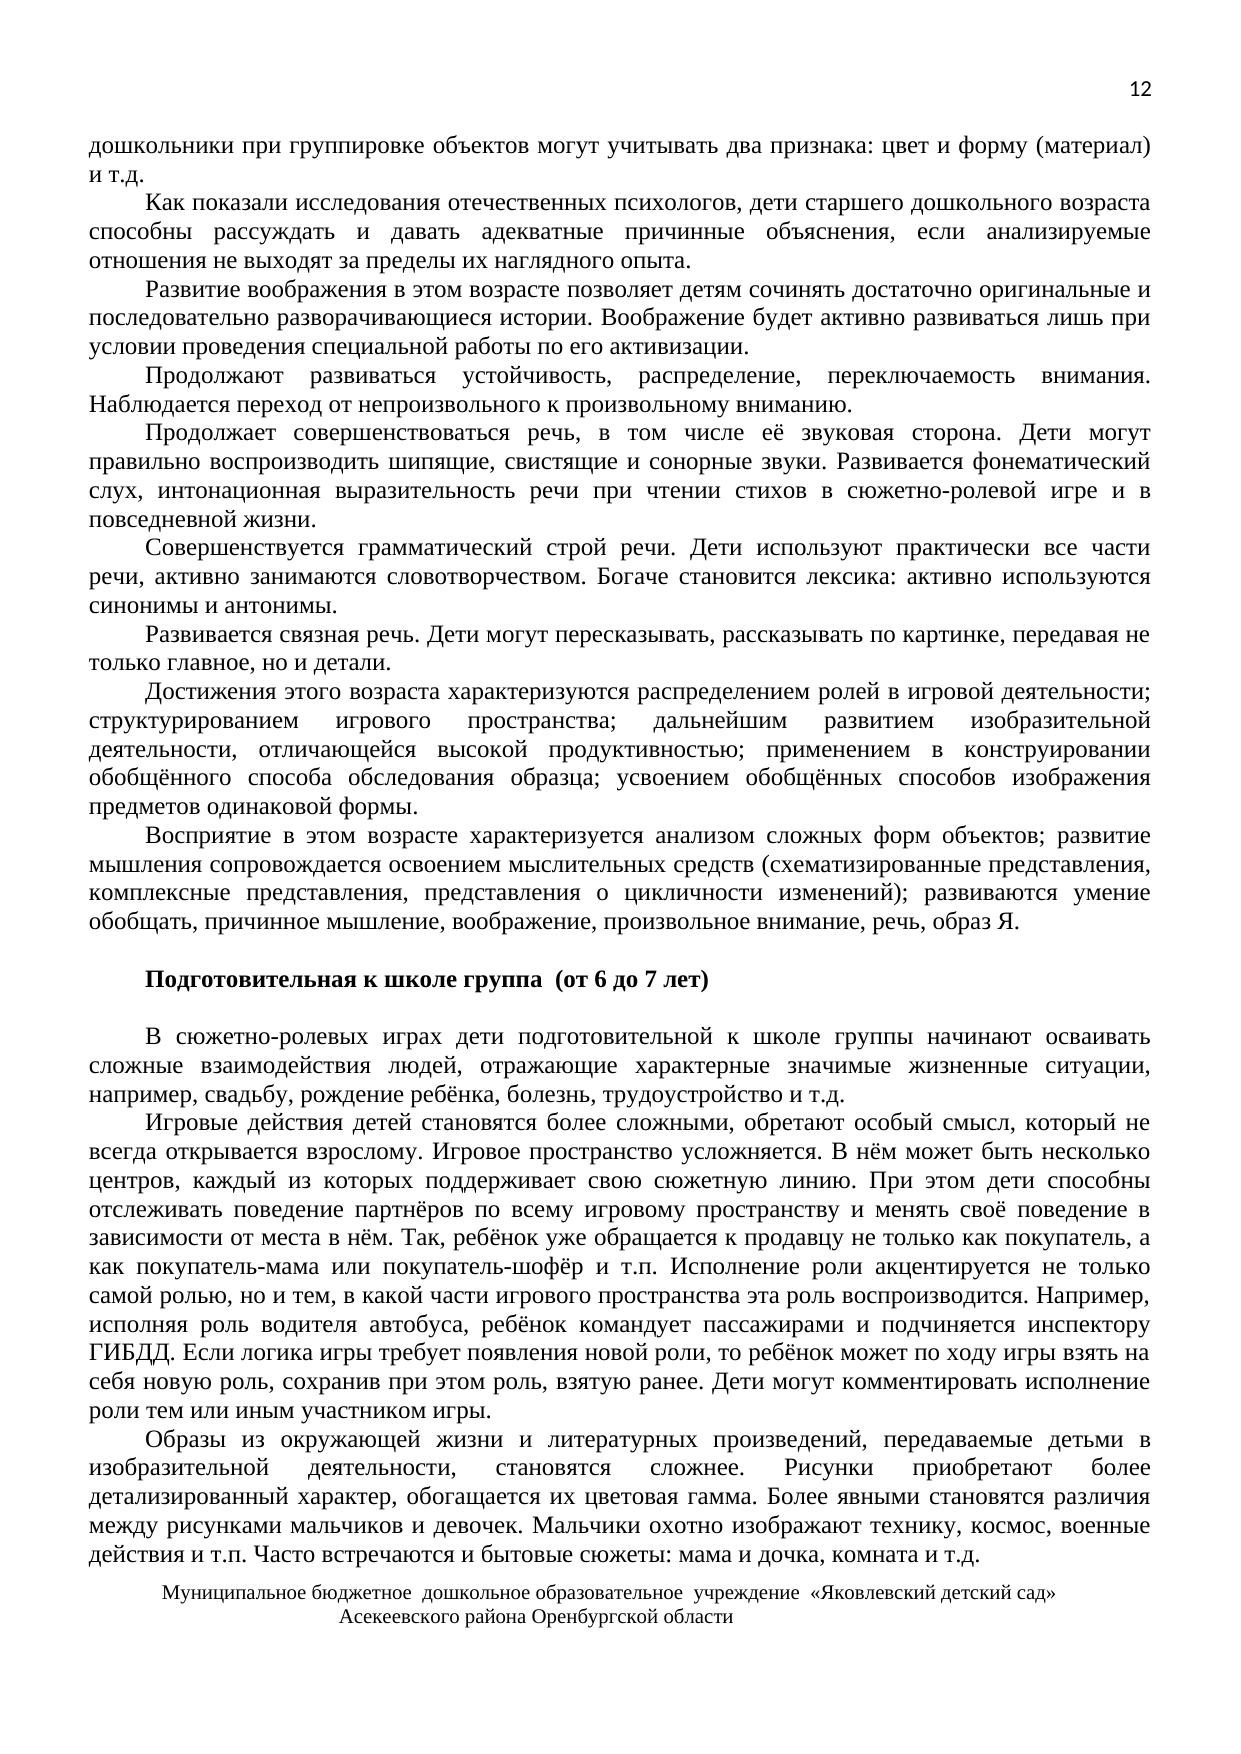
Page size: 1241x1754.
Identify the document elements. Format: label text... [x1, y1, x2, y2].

text Достижения этого возраста характеризуются распределением ролей в игровой деятельности; структурированием игрового пространства; дальнейшим развитием изобразительной деятельности, отличающейся высокой продуктивностью; применением в конструировании обобщённого способа обследования образца; усвоением обобщённых способов изображения предметов одинаковой формы. [89, 676, 1152, 820]
text Совершенствуется грамматический строй речи. Дети используют практически все части речи, активно занимаются словотворчеством. Богаче становится лексика: активно используются синонимы и антонимы. [89, 532, 1152, 619]
text Как показали исследования отечественных психологов, дети старшего дошкольного возраста способны рассуждать и давать адекватные причинные объяснения, если анализируемые отношения не выходят за пределы их наглядного опыта. [89, 187, 1152, 274]
text Развивается связная речь. Дети могут пересказывать, рассказывать по картинке, передавая не только главное, но и детали. [89, 619, 1152, 676]
text Развитие воображения в этом возрасте позволяет детям сочинять достаточно оригинальные и последовательно разворачивающиеся истории. Воображение будет активно развиваться лишь при условии проведения специальной работы по его активизации. [89, 274, 1152, 360]
text Продолжает совершенствоваться речь, в том числе её звуковая сторона. Дети могут правильно воспроизводить шипящие, свистящие и сонорные звуки. Развивается фонематический слух, интонационная выразительность речи при чтении стихов в сюжетно-ролевой игре и в повседневной жизни. [89, 417, 1152, 532]
text Восприятие в этом возрасте характеризуется анализом сложных форм объектов; развитие мышления сопровождается освоением мыслительных средств (схематизированные представления, комплексные представления, представления о цикличности изменений); развиваются умение обобщать, причинное мышление, воображение, произвольное внимание, речь, образ Я. [89, 820, 1152, 935]
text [89, 130, 1152, 187]
text В сюжетно-ролевых играх дети подготовительной к школе группы начинают осваивать сложные взаимодействия людей, отражающие характерные значимые жизненные ситуации, например, свадьбу, рождение ребёнка, болезнь, трудоустройство и т.д. [89, 1021, 1152, 1107]
text Подготовительная к школе группа (от 6 до 7 лет) [89, 964, 1152, 992]
text Образы из окружающей жизни и литературных произведений, передаваемые детьми в изобразительной деятельности, становятся сложнее. Рисунки приобретают более детализированный характер, обогащается их цветовая гамма. Более явными становятся различия между рисунками мальчиков и девочек. Мальчики охотно изображают технику, космос, военные действия и т.п. Часто встречаются и бытовые сюжеты: мама и дочка, комната и т.д. [89, 1424, 1152, 1567]
text Продолжают развиваться устойчивость, распределение, переключаемость внимания. Наблюдается переход от непроизвольного к произвольному вниманию. [89, 360, 1152, 417]
text Игровые действия детей становятся более сложными, обретают особый смысл, который не всегда открывается взрослому. Игровое пространство усложняется. В нём может быть несколько центров, каждый из которых поддерживает свою сюжетную линию. При этом дети способны отслеживать поведение партнёров по всему игровому пространству и менять своё поведение в зависимости от места в нём. Так, ребёнок уже обращается к продавцу не только как покупатель, а как покупатель-мама или покупатель-шофёр и т.п. Исполнение роли акцентируется не только самой ролью, но и тем, в какой части игрового пространства эта роль воспроизводится. Например, исполняя роль водителя автобуса, ребёнок командует пассажирами и подчиняется инспектору ГИБДД. Если логика игры требует появления новой роли, то ребёнок может по ходу игры взять на себя новую роль, сохранив при этом роль, взятую ранее. Дети могут комментировать исполнение роли тем или иным участником игры. [89, 1107, 1152, 1424]
